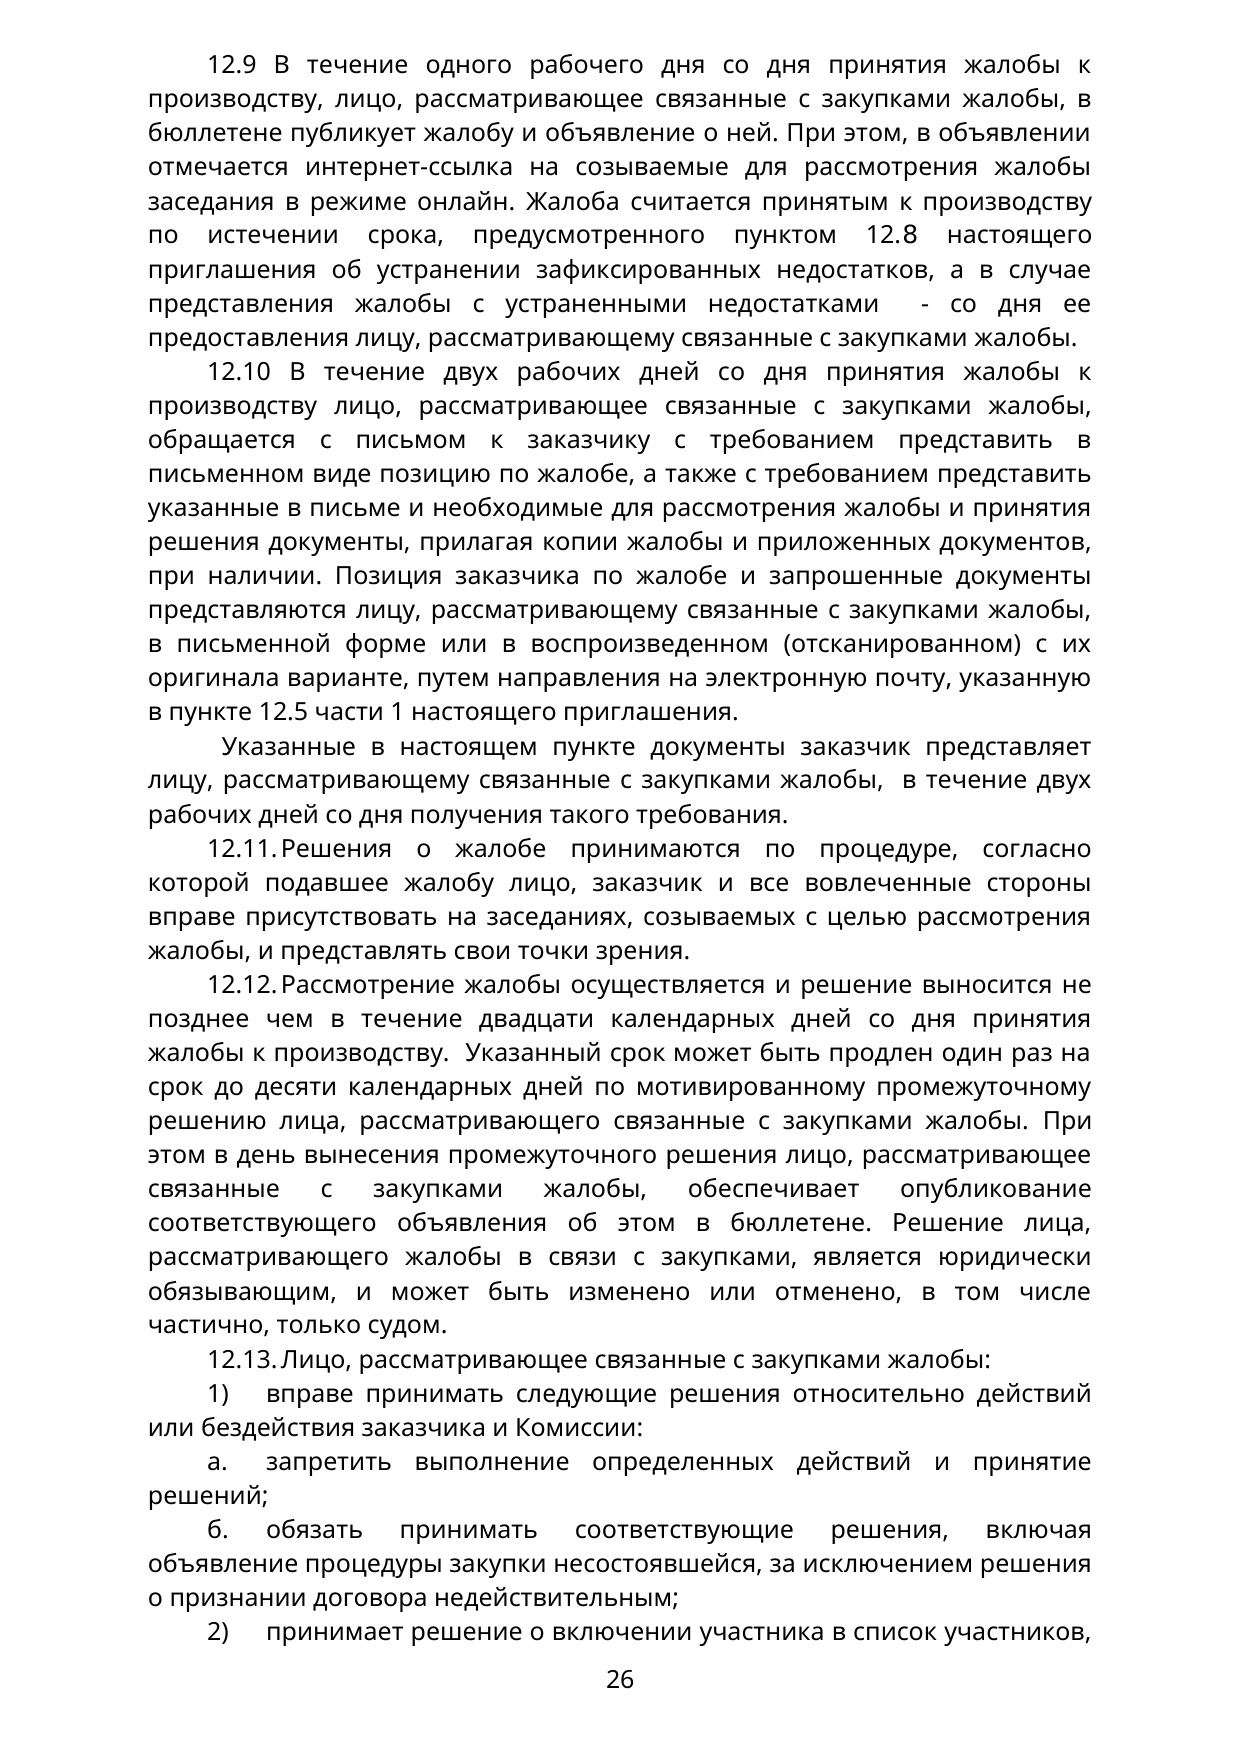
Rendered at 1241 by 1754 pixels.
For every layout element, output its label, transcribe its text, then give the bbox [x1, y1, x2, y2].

text 12.12. Рассмотрение жалобы осуществляется и решение выносится не позднее чем в течение двадцати календарных дней со дня принятия жалобы к производству. Указанный срок может быть продлен один раз на срок до десяти календарных дней по мотивированному промежуточному решению лица, рассматривающего связанные с закупками жалобы. При этом в день вынесения промежуточного решения лицо, рассматривающее связанные с закупками жалобы, обеспечивает опубликование соответствующего объявления об этом в бюллетене. Решение лица, рассматривающего жалобы в связи с закупками, является юридически обязывающим, и может быть изменено или отменено, в том числе частично, только судом. [148, 967, 1092, 1341]
text Указанные в настоящем пункте документы заказчик представляет лицу, рассматривающему связанные с закупками жалобы, в течение двух рабочих дней со дня получения такого требования. [148, 728, 1092, 830]
text 12.10 В течение двух рабочих дней со дня принятия жалобы к производству лицо, рассматривающее связанные с закупками жалобы, обращается с письмом к заказчику с требованием представить в письменном виде позицию по жалобе, а также с требованием представить указанные в письме и необходимые для рассмотрения жалобы и принятия решения документы, прилагая копии жалобы и приложенных документов, при наличии. Позиция заказчика по жалобе и запрошенные документы представляются лицу, рассматривающему связанные с закупками жалобы, в письменной форме или в воспроизведенном (отсканированном) с их оригинала варианте, путем направления на электронную почту, указанную в пункте 12.5 части 1 настоящего приглашения. [148, 353, 1092, 728]
text 12.13. Лицо, рассматривающее связанные с закупками жалобы: [148, 1341, 1092, 1375]
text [148, 1614, 1092, 1648]
text б. обязать принимать соответствующие решения, включая объявление процедуры закупки несостоявшейся, за исключением решения о признании договора недействительным; [148, 1512, 1092, 1614]
text 12.11. Решения о жалобе принимаются по процедуре, согласно которой подавшее жалобу лицо, заказчик и все вовлеченные стороны вправе присутствовать на заседаниях, созываемых с целью рассмотрения жалобы, и представлять свои точки зрения. [148, 830, 1092, 967]
text а. запретить выполнение определенных действий и принятие решений; [148, 1443, 1092, 1512]
text 12.9 В течение одного рабочего дня со дня принятия жалобы к производству, лицо, рассматривающее связанные с закупками жалобы, в бюллетене публикует жалобу и объявление о ней. При этом, в объявлении отмечается интернет-ссылка на созываемые для рассмотрения жалобы заседания в режиме онлайн. Жалоба считается принятым к производству по истечении срока, предусмотренного пунктом 12.8 настоящего приглашения об устранении зафиксированных недостатков, а в случае представления жалобы с устраненными недостатками - со дня ее предоставления лицу, рассматривающему связанные с закупками жалобы. [148, 47, 1092, 353]
text 1) вправе принимать следующие решения относительно действий или бездействия заказчика и Комиссии: [148, 1375, 1092, 1443]
